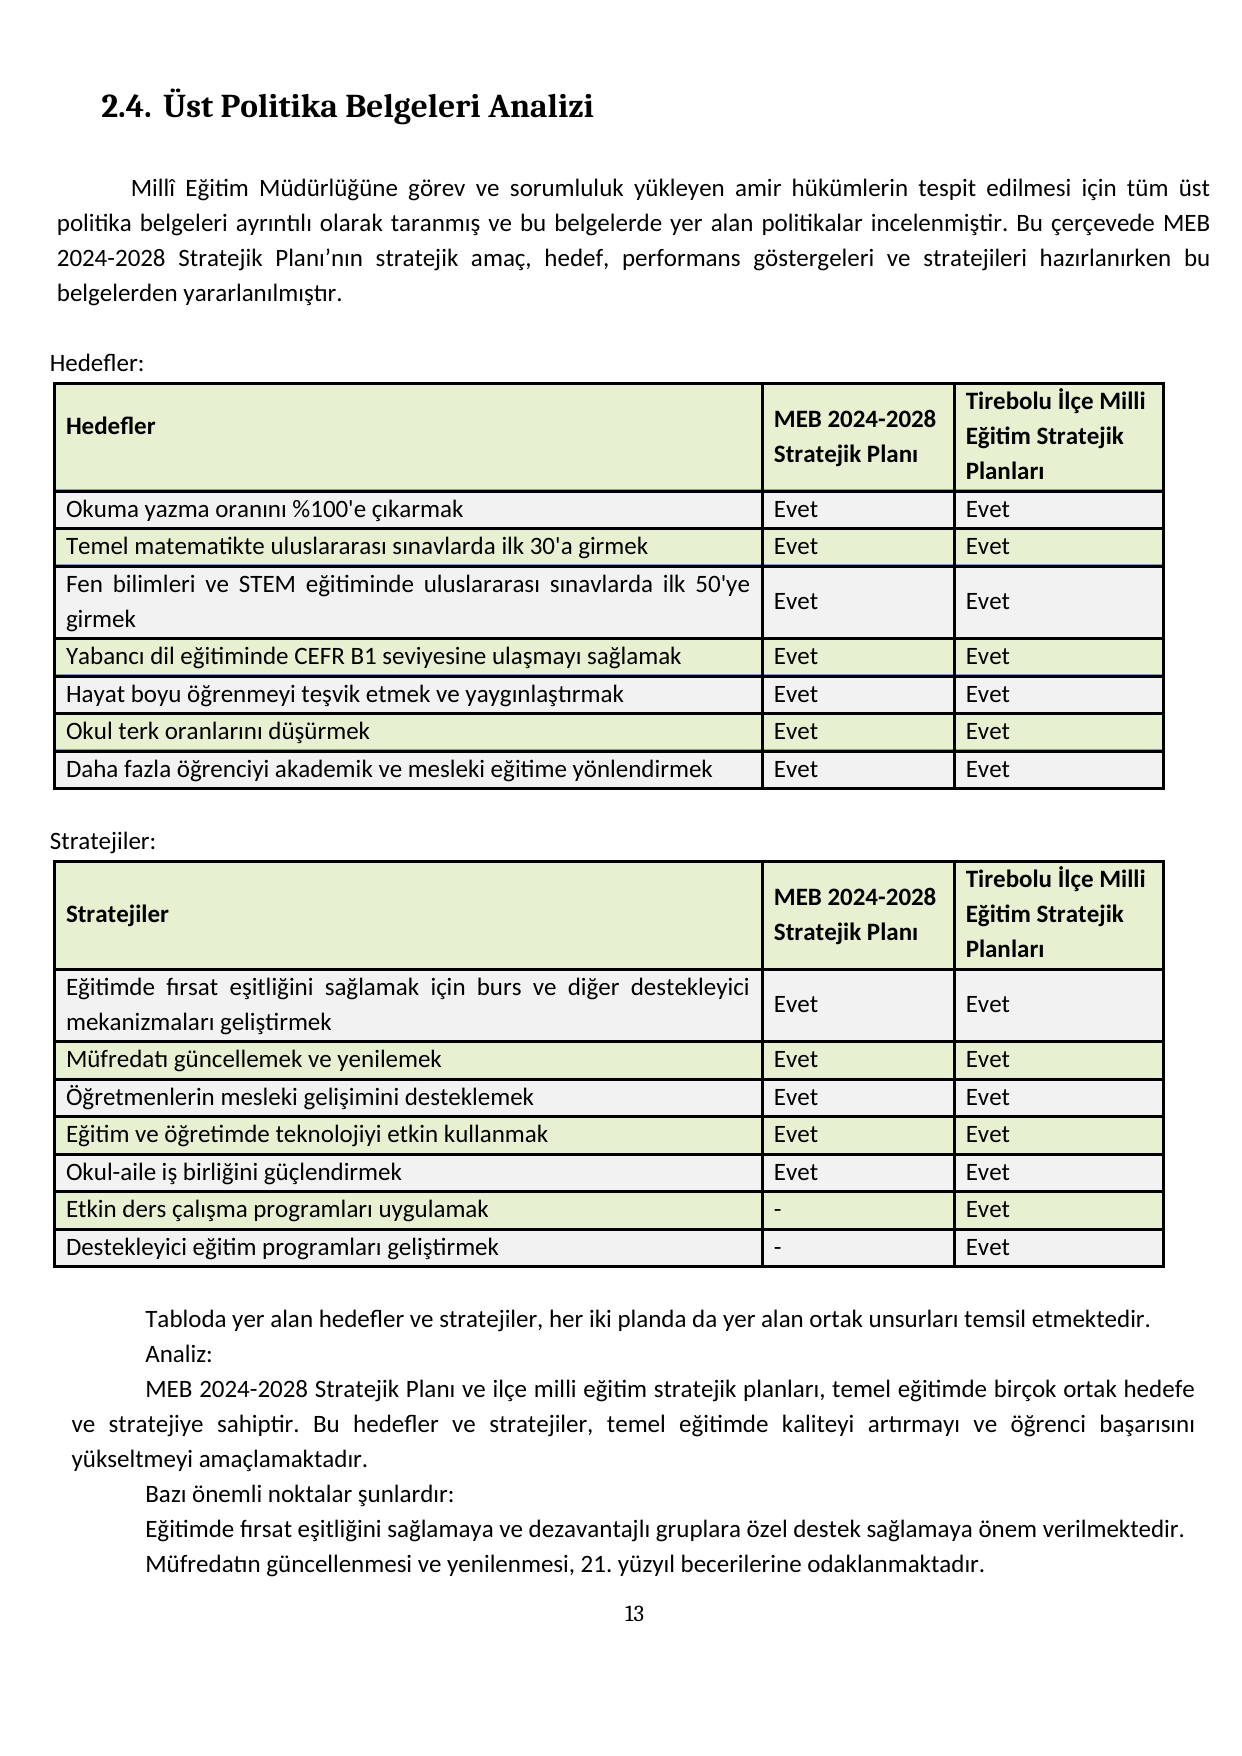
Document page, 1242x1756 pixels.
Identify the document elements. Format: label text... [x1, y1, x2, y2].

table_cell Evet [764, 568, 953, 637]
table_cell Öğretmenlerin mesleki gelişimini desteklemek [56, 1081, 761, 1115]
text Tabloda yer alan hedefler ve stratejiler, her iki planda da yer alan ortak unsurları temsil etmektedir. [71, 1303, 1197, 1334]
table_cell Hayat boyu öğrenmeyi teşvik etmek ve yaygınlaştırmak [56, 678, 761, 712]
table_cell Evet [956, 568, 1162, 637]
table_cell Evet [956, 493, 1162, 527]
table_cell Evet [956, 1081, 1162, 1115]
table_cell Evet [956, 1156, 1162, 1190]
table_cell Evet [764, 753, 953, 787]
table_cell - [764, 1231, 953, 1265]
table_cell Evet [956, 1231, 1162, 1265]
table_header Hedefler [56, 385, 761, 489]
table_cell Evet [764, 1118, 953, 1153]
table_cell Evet [956, 753, 1162, 787]
table_header MEB 2024-2028 Stratejik Planı [764, 385, 953, 489]
table_cell Evet [956, 530, 1162, 564]
table_cell Evet [764, 1043, 953, 1078]
table_header MEB 2024-2028 Stratejik Planı [764, 863, 953, 968]
table_cell Evet [956, 640, 1162, 674]
table_cell Fen bilimleri ve STEM eğitiminde uluslararası sınavlarda ilk 50'ye girmek [56, 568, 761, 637]
table_cell Evet [956, 678, 1162, 712]
text Müfredatın güncellenmesi ve yenilenmesi, 21. yüzyıl becerilerine odaklanmaktadır. [71, 1548, 1197, 1579]
table_cell Yabancı dil eğitiminde CEFR B1 seviyesine ulaşmayı sağlamak [56, 640, 761, 674]
text Millî Eğitim Müdürlüğüne görev ve sorumluluk yükleyen amir hükümlerin tespit edilmesi için tüm üst politika belgeleri ayrıntılı olarak taranmış ve bu belgelerde yer alan politikalar incelenmiştir. Bu çerçevede MEB 2024-2028 Stratejik Planı’nın stratejik amaç, hedef, performans göstergeleri ve stratejileri hazırlanırken bu belgelerden yararlanılmıştır. [57, 172, 1212, 308]
table_cell Okuma yazma oranını %100'e çıkarmak [56, 493, 761, 527]
subtitle Üst Politika Belgeleri Analizi [101, 87, 1242, 126]
table_cell Etkin ders çalışma programları uygulamak [56, 1193, 761, 1228]
text Stratejiler: [27, 825, 1242, 856]
table_cell Okul-aile iş birliğini güçlendirmek [56, 1156, 761, 1190]
table_cell Okul terk oranlarını düşürmek [56, 715, 761, 749]
table_cell Evet [764, 530, 953, 564]
table_cell Eğitim ve öğretimde teknolojiyi etkin kullanmak [56, 1118, 761, 1153]
table_cell Evet [764, 715, 953, 749]
table_cell Evet [764, 678, 953, 712]
table_cell Evet [764, 493, 953, 527]
text Eğitimde fırsat eşitliğini sağlamaya ve dezavantajlı gruplara özel destek sağlamaya önem verilmektedir. [71, 1513, 1197, 1544]
table_cell Evet [956, 1118, 1162, 1153]
table_cell Evet [956, 1043, 1162, 1078]
table_cell Evet [764, 1156, 953, 1190]
table_cell Eğitimde fırsat eşitliğini sağlamak için burs ve diğer destekleyici mekanizmaları geliştirmek [56, 971, 761, 1040]
table_cell Daha fazla öğrenciyi akademik ve mesleki eğitime yönlendirmek [56, 753, 761, 787]
table_cell Evet [764, 971, 953, 1040]
table_cell Evet [764, 640, 953, 674]
table_cell Destekleyici eğitim programları geliştirmek [56, 1231, 761, 1265]
table_header Tirebolu İlçe Milli Eğitim Stratejik Planları [956, 863, 1162, 968]
table_cell - [764, 1193, 953, 1228]
text Bazı önemli noktalar şunlardır: [71, 1478, 1197, 1509]
table_cell Evet [764, 1081, 953, 1115]
table_cell Müfredatı güncellemek ve yenilemek [56, 1043, 761, 1078]
table_cell Temel matematikte uluslararası sınavlarda ilk 30'a girmek [56, 530, 761, 564]
text MEB 2024-2028 Stratejik Planı ve ilçe milli eğitim stratejik planları, temel eğitimde birçok ortak hedefe ve stratejiye sahiptir. Bu hedefler ve stratejiler, temel eğitimde kaliteyi artırmayı ve öğrenci başarısını yükseltmeyi amaçlamaktadır. [71, 1373, 1197, 1474]
table_cell Evet [956, 715, 1162, 749]
table_header Tirebolu İlçe Milli Eğitim Stratejik Planları [956, 385, 1162, 489]
table_cell Evet [956, 971, 1162, 1040]
text Hedefler: [27, 347, 1242, 378]
table_header Stratejiler [56, 863, 761, 968]
text Analiz: [71, 1338, 1197, 1369]
table_cell Evet [956, 1193, 1162, 1228]
